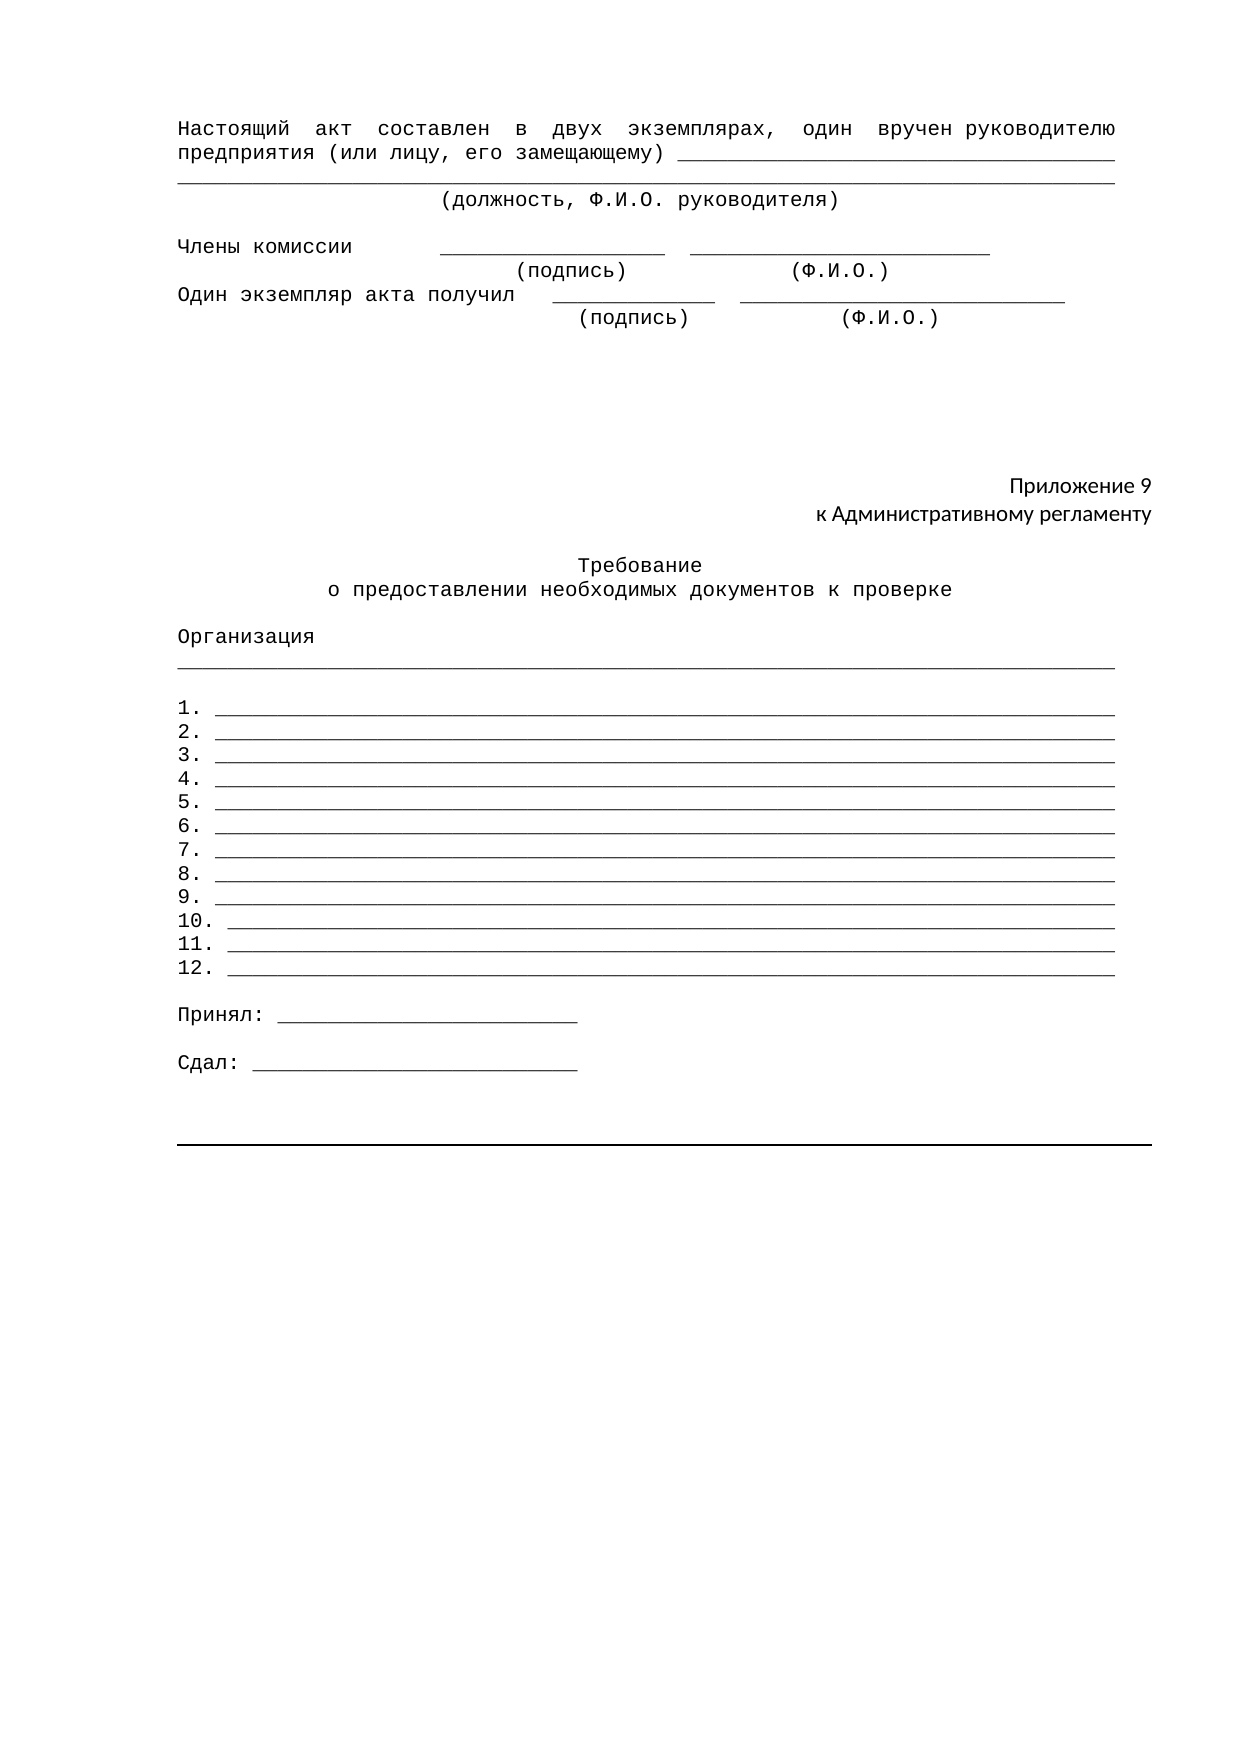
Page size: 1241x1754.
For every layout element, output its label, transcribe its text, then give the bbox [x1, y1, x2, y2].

text Один экземпляр акта получил _____________ __________________________ [177, 284, 1152, 307]
text 1. ________________________________________________________________________ [177, 697, 1152, 721]
text 3. ________________________________________________________________________ [177, 744, 1152, 768]
text (должность, Ф.И.О. руководителя) [177, 189, 1152, 213]
text к Административному регламенту [177, 499, 1152, 527]
text (подпись) (Ф.И.О.) [177, 307, 1152, 331]
text 8. ________________________________________________________________________ [177, 862, 1152, 886]
text ___________________________________________________________________________ [177, 650, 1152, 673]
text о предоставлении необходимых документов к проверке [177, 579, 1152, 602]
text 6. ________________________________________________________________________ [177, 815, 1152, 839]
text 10. _______________________________________________________________________ [177, 910, 1152, 933]
text 9. ________________________________________________________________________ [177, 886, 1152, 910]
text 5. ________________________________________________________________________ [177, 792, 1152, 815]
text 4. ________________________________________________________________________ [177, 768, 1152, 792]
text Члены комиссии __________________ ________________________ [177, 236, 1152, 260]
text Организация [177, 626, 1152, 650]
text 11. _______________________________________________________________________ [177, 933, 1152, 957]
text 12. _______________________________________________________________________ [177, 957, 1152, 981]
text Требование [177, 555, 1152, 579]
text ___________________________________________________________________________ [177, 165, 1152, 189]
text 7. ________________________________________________________________________ [177, 839, 1152, 862]
text Приложение 9 [177, 471, 1152, 499]
text предприятия (или лицу, его замещающему) ___________________________________ [177, 142, 1152, 165]
text 2. ________________________________________________________________________ [177, 721, 1152, 744]
text (подпись) (Ф.И.О.) [177, 260, 1152, 284]
text Сдал: __________________________ [177, 1052, 1152, 1075]
text Настоящий акт составлен в двух экземплярах, один вручен руководителю [177, 118, 1152, 142]
text Принял: ________________________ [177, 1004, 1152, 1028]
